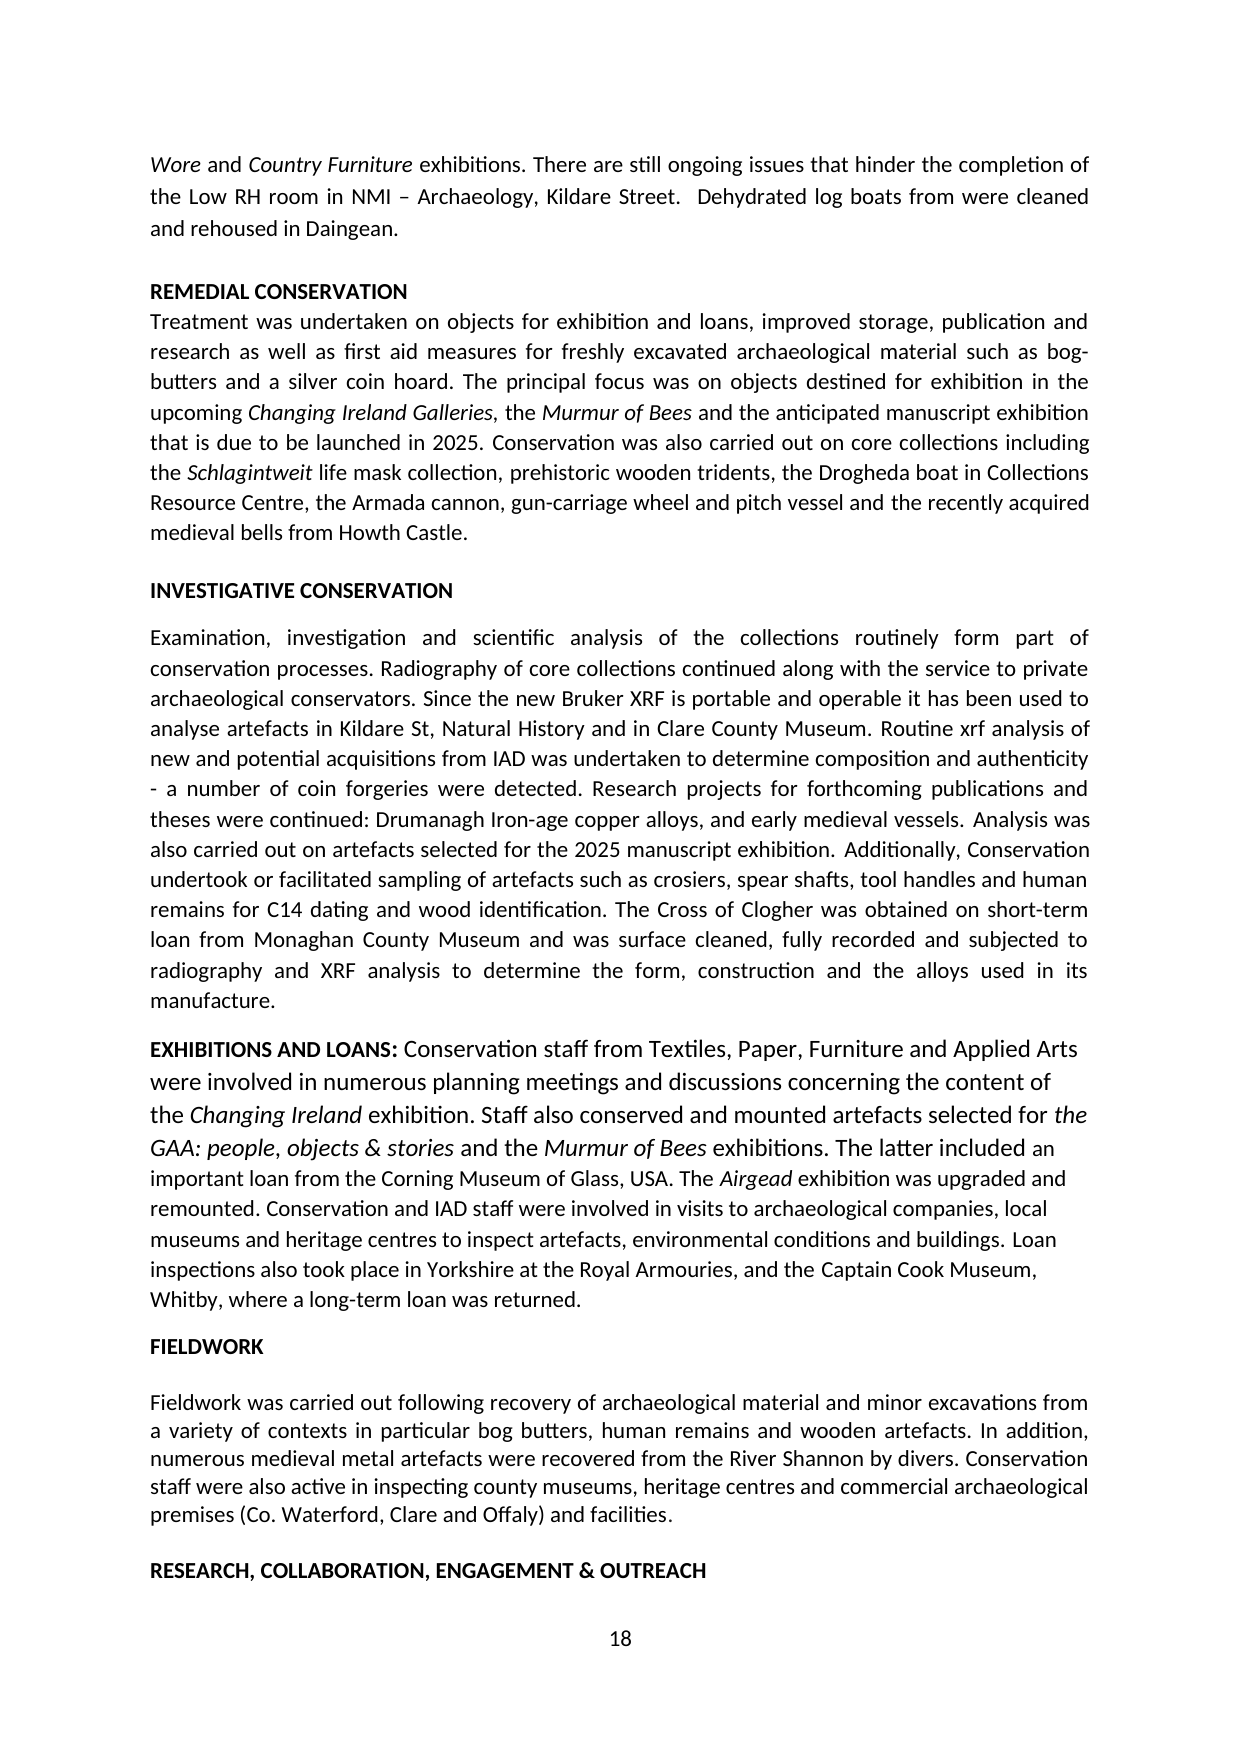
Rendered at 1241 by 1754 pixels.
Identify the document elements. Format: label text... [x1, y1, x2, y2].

text EXHIBITIONS AND LOANS: Conservation staff from Textiles, Paper, Furniture and Applied Arts were involved in numerous planning meetings and discussions concerning the content of the Changing Ireland exhibition. Staff also conserved and mounted artefacts selected for the GAA: people, objects & stories and the Murmur of Bees exhibitions. The latter included an important loan from the Corning Museum of Glass, USA. The Airgead exhibition was upgraded and remounted. Conservation and IAD staff were involved in visits to archaeological companies, local museums and heritage centres to inspect artefacts, environmental conditions and buildings. Loan inspections also took place in Yorkshire at the Royal Armouries, and the Captain Cook Museum, Whitby, where a long-term loan was returned. [150, 1033, 1090, 1313]
text INVESTIGATIVE CONSERVATION [150, 577, 1090, 605]
text Treatment was undertaken on objects for exhibition and loans, improved storage, publication and research as well as first aid measures for freshly excavated archaeological material such as bog-butters and a silver coin hoard. The principal focus was on objects destined for exhibition in the upcoming Changing Ireland Galleries, the Murmur of Bees and the anticipated manuscript exhibition that is due to be launched in 2025. Conservation was also carried out on core collections including the Schlagintweit life mask collection, prehistoric wooden tridents, the Drogheda boat in Collections Resource Centre, the Armada cannon, gun-carriage wheel and pitch vessel and the recently acquired medieval bells from Howth Castle. [150, 307, 1090, 546]
text REMEDIAL CONSERVATION [150, 277, 1090, 305]
text RESEARCH, COLLABORATION, ENGAGEMENT & OUTREACH [150, 1556, 1090, 1584]
text Examination, investigation and scientific analysis of the collections routinely form part of conservation processes. Radiography of core collections continued along with the service to private archaeological conservators. Since the new Bruker XRF is portable and operable it has been used to analyse artefacts in Kildare St, Natural History and in Clare County Museum. Routine xrf analysis of new and potential acquisitions from IAD was undertaken to determine composition and authenticity - a number of coin forgeries were detected. Research projects for forthcoming publications and theses were continued: Drumanagh Iron-age copper alloys, and early medieval vessels. Analysis was also carried out on artefacts selected for the 2025 manuscript exhibition. Additionally, Conservation undertook or facilitated sampling of artefacts such as crosiers, spear shafts, tool handles and human remains for C14 dating and wood identification. The Cross of Clogher was obtained on short-term loan from Monaghan County Museum and was surface cleaned, fully recorded and subjected to radiography and XRF analysis to determine the form, construction and the alloys used in its manufacture. [150, 623, 1090, 1014]
text FIELDWORK [150, 1332, 1090, 1360]
text Fieldwork was carried out following recovery of archaeological material and minor excavations from a variety of contexts in particular bog butters, human remains and wooden artefacts. In addition, numerous medieval metal artefacts were recovered from the River Shannon by divers. Conservation staff were also active in inspecting county museums, heritage centres and commercial archaeological premises (Co. Waterford, Clare and Offaly) and facilities. [150, 1388, 1090, 1528]
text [150, 150, 1090, 242]
